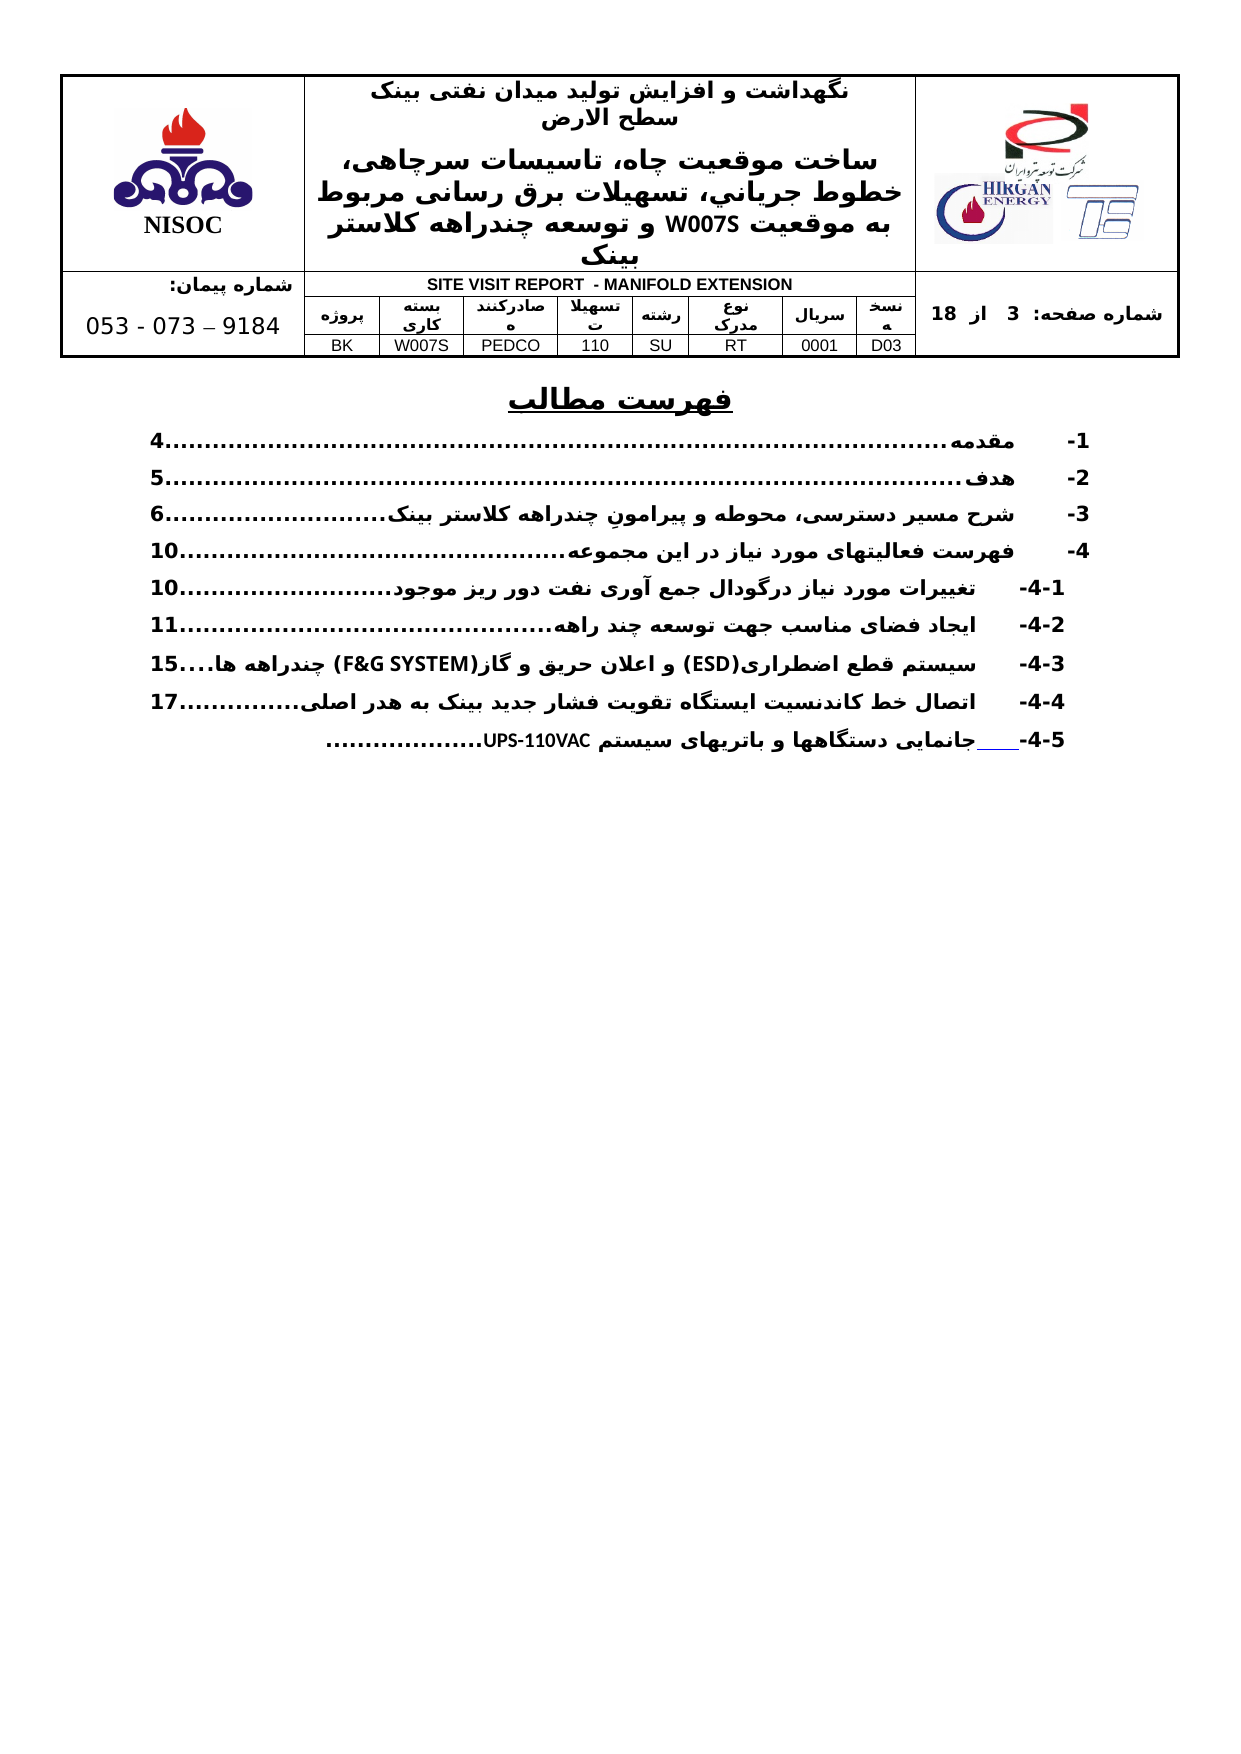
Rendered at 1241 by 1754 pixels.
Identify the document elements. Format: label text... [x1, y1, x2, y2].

text 4-2- ایجاد فضای مناسب جهت توسعه چند راهه 11 [150, 613, 1065, 637]
text 1- مقدمه 4 [150, 429, 1090, 453]
text 4-5- جانمایی دستگاهها و باتریهای سیستم UPS-110VAC.................... 17 [150, 727, 1065, 753]
text 4- فهرست فعالیتهای مورد نیاز در این مجموعه 10 [150, 539, 1090, 563]
text فهرست مطالب [150, 382, 1090, 416]
text 4-4- اتصال خط کاندنسیت ایستگاه تقویت فشار جدید بینک به هدر اصلی 17 [150, 690, 1065, 715]
picture [113, 108, 253, 211]
text 4-1- تغییرات مورد نیاز درگودال جمع آوری نفت دور ریز موجود 10 [150, 576, 1065, 600]
text 2- هدف 5 [150, 466, 1090, 490]
picture [934, 103, 1089, 244]
text 3- شرح مسیر دسترسی، محوطه و پیرامونِ چندراهه کلاستر بینک 6 [150, 502, 1090, 527]
text 4-3- سیستم‏ قطع اضطراری(ESD) و اعلان حریق و گاز(F&G System) چندراهه ها 15 [150, 649, 1065, 678]
